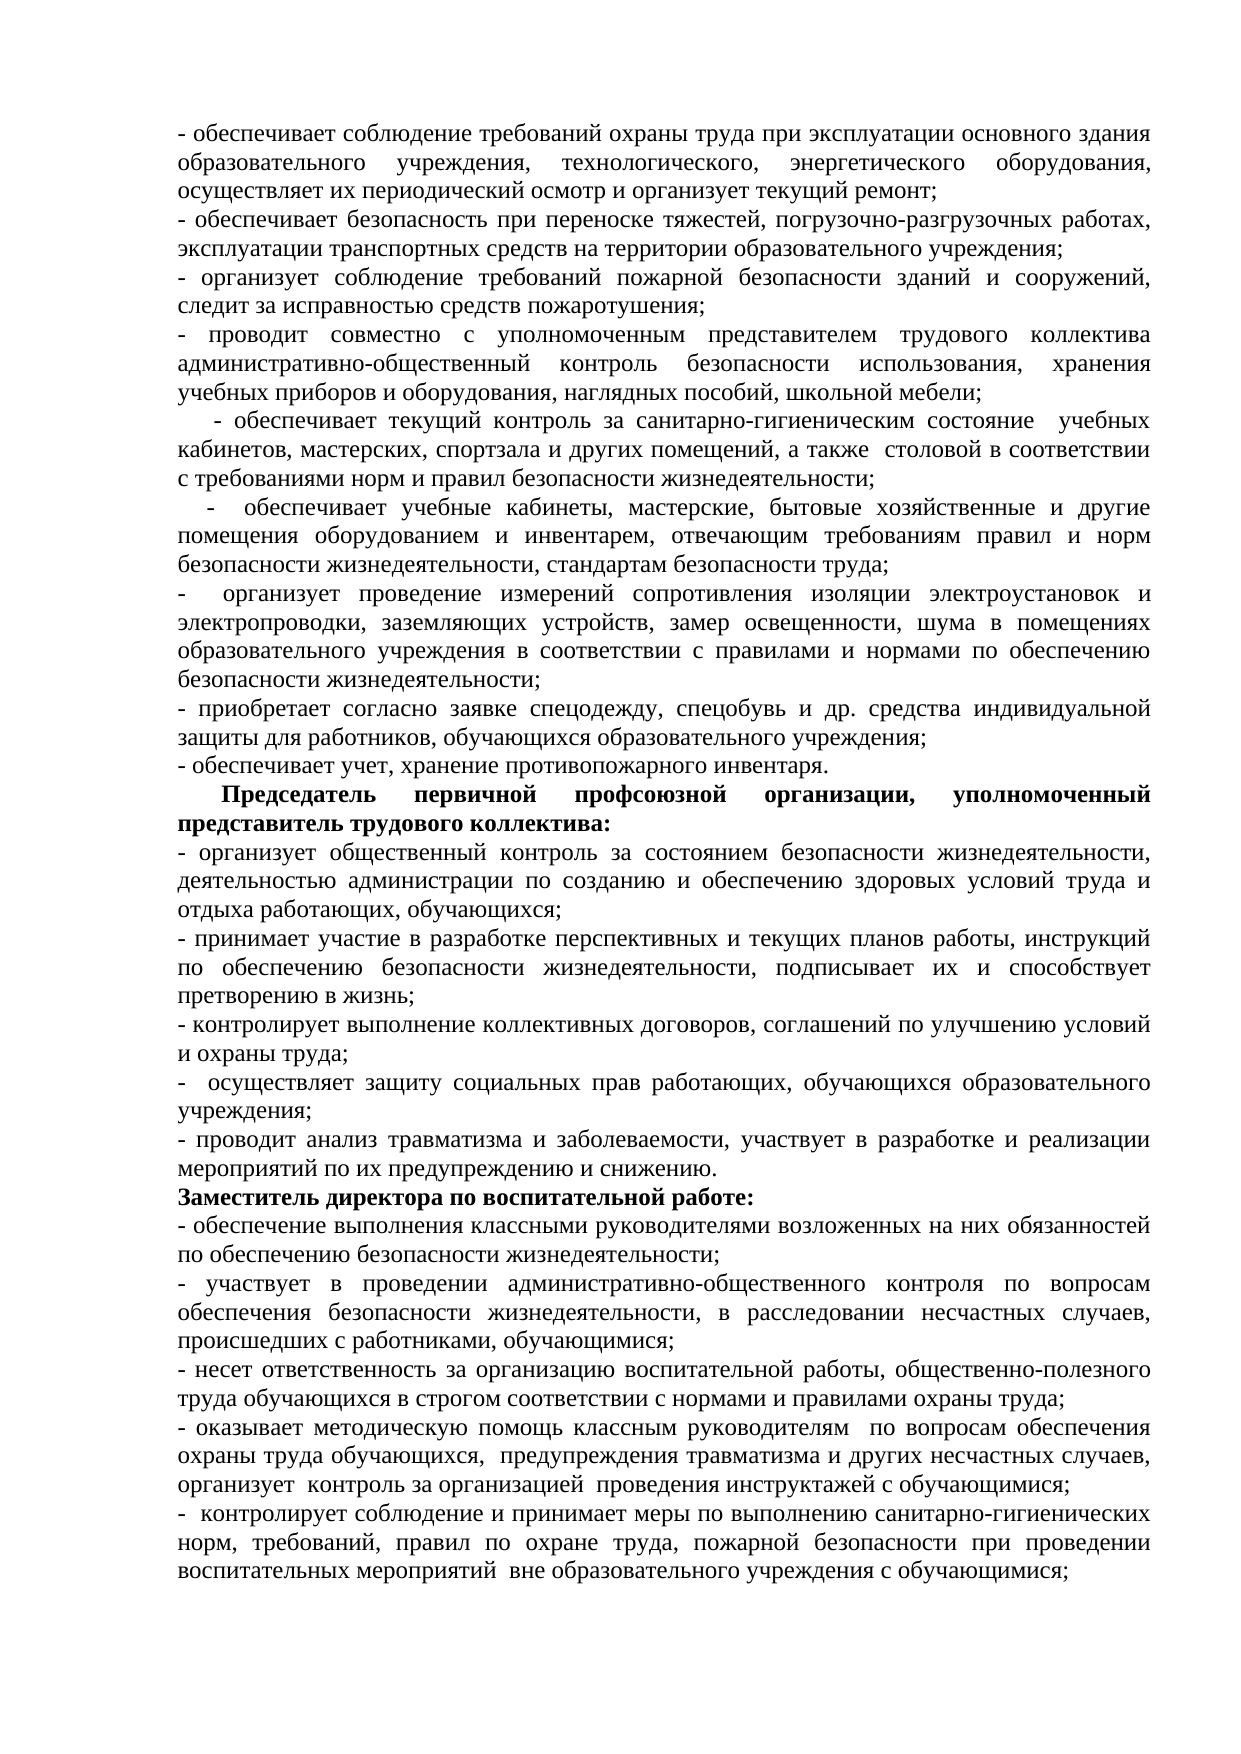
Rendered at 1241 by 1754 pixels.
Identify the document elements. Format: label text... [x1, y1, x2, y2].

text - проводит анализ травматизма и заболеваемости, участвует в разработке и реализации мероприятий по их предупреждению и снижению. [177, 1124, 1152, 1182]
text Заместитель директора по воспитательной работе: [177, 1182, 1152, 1211]
text - контролирует соблюдение и принимает меры по выполнению санитарно-гигиенических норм, требований, правил по охране труда, пожарной безопасности при проведении воспитательных мероприятий вне образовательного учреждения с обучающимися; [177, 1498, 1152, 1584]
text Председатель первичной профсоюзной организации, уполномоченный представитель трудового коллектива: [177, 779, 1152, 837]
text - принимает участие в разработке перспективных и текущих планов работы, инструкций по обеспечению безопасности жизнедеятельности, подписывает их и способствует претворению в жизнь; [177, 923, 1152, 1009]
text - обеспечивает учет, хранение противопожарного инвентаря. [177, 751, 1152, 779]
text - осуществляет защиту социальных прав работающих, обучающихся образовательного учреждения; [177, 1067, 1152, 1124]
text - проводит совместно с уполномоченным представителем трудового коллектива административно-общественный контроль безопасности использования, хранения учебных приборов и оборудования, наглядных пособий, школьной мебели; [177, 319, 1152, 406]
text - обеспечивает текущий контроль за санитарно-гигиеническим состояние учебных кабинетов, мастерских, спортзала и других помещений, а также столовой в соответствии с требованиями норм и правил безопасности жизнедеятельности; [177, 406, 1152, 492]
text - обеспечивает безопасность при переноске тяжестей, погрузочно-разгрузочных работах, эксплуатации транспортных средств на территории образовательного учреждения; [177, 204, 1152, 262]
text - обеспечение выполнения классными руководителями возложенных на них обязанностей по обеспечению безопасности жизнедеятельности; [177, 1211, 1152, 1268]
text - обеспечивает соблюдение требований охраны труда при эксплуатации основного здания образовательного учреждения, технологического, энергетического оборудования, осуществляет их периодический осмотр и организует текущий ремонт; [177, 118, 1152, 204]
text - организует общественный контроль за состоянием безопасности жизнедеятельности, деятельностью администрации по созданию и обеспечению здоровых условий труда и отдыха работающих, обучающихся; [177, 837, 1152, 923]
text - участвует в проведении административно-общественного контроля по вопросам обеспечения безопасности жизнедеятельности, в расследовании несчастных случаев, происшедших с работниками, обучающимися; [177, 1268, 1152, 1354]
text - несет ответственность за организацию воспитательной работы, общественно-полезного труда обучающихся в строгом соответствии с нормами и правилами охраны труда; [177, 1354, 1152, 1412]
text - обеспечивает учебные кабинеты, мастерские, бытовые хозяйственные и другие помещения оборудованием и инвентарем, отвечающим требованиям правил и норм безопасности жизнедеятельности, стандартам безопасности труда; [177, 492, 1152, 578]
text - организует проведение измерений сопротивления изоляции электроустановок и электропроводки, заземляющих устройств, замер освещенности, шума в помещениях образовательного учреждения в соответствии с правилами и нормами по обеспечению безопасности жизнедеятельности; [177, 578, 1152, 693]
text - контролирует выполнение коллективных договоров, соглашений по улучшению условий и охраны труда; [177, 1009, 1152, 1067]
text - оказывает методическую помощь классным руководителям по вопросам обеспечения охраны труда обучающихся, предупреждения травматизма и других несчастных случаев, организует контроль за организацией проведения инструктажей с обучающимися; [177, 1412, 1152, 1498]
text - приобретает согласно заявке спецодежду, спецобувь и др. средства индивидуальной защиты для работников, обучающихся образовательного учреждения; [177, 693, 1152, 751]
text - организует соблюдение требований пожарной безопасности зданий и сооружений, следит за исправностью средств пожаротушения; [177, 262, 1152, 319]
